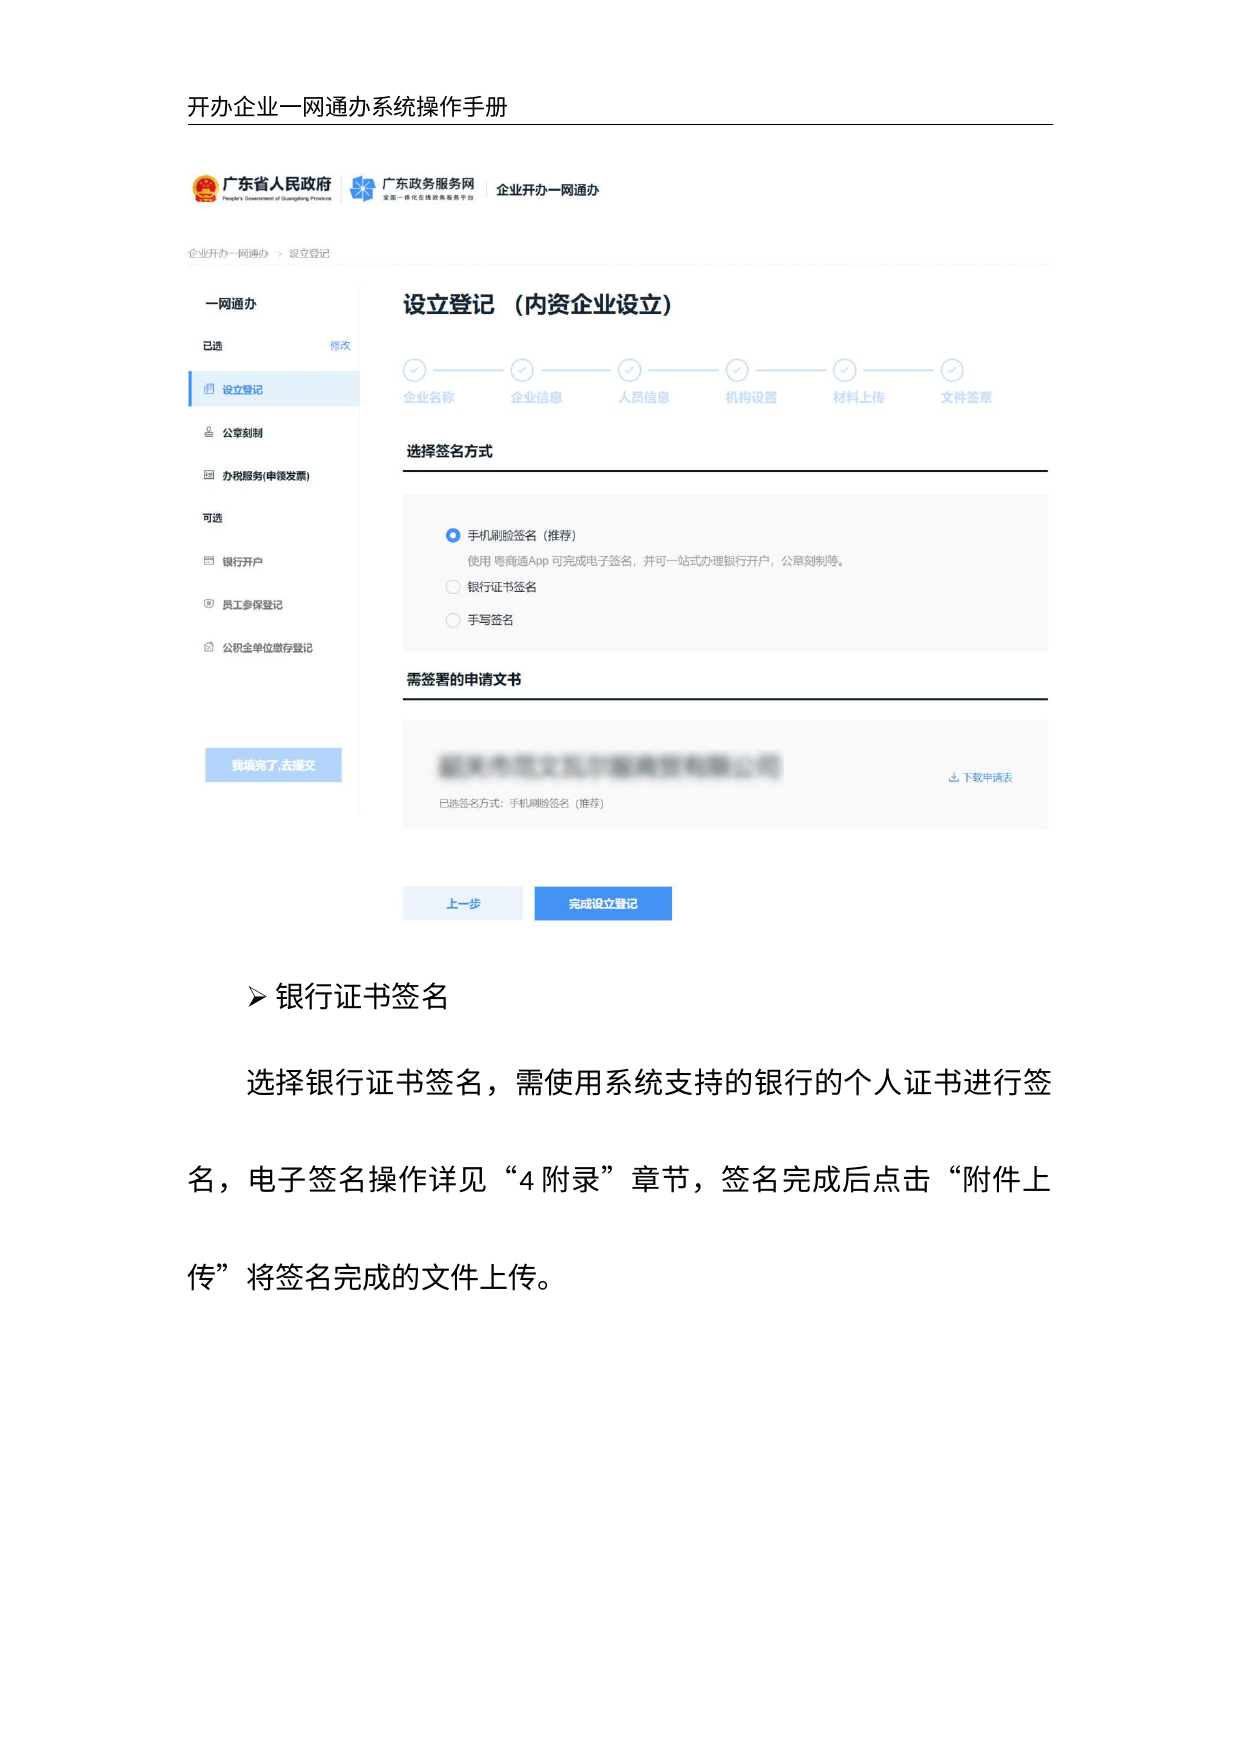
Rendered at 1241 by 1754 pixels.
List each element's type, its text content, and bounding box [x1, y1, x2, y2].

picture [187, 162, 1052, 926]
text 选择银行证书签名，需使用系统支持的银行的个人证书进行签名，电子签名操作详见“4附录”章节，签名完成后点击“附件上传”将签名完成的文件上传。 [187, 1048, 1053, 1308]
list 银行证书签名 [187, 962, 1053, 1027]
